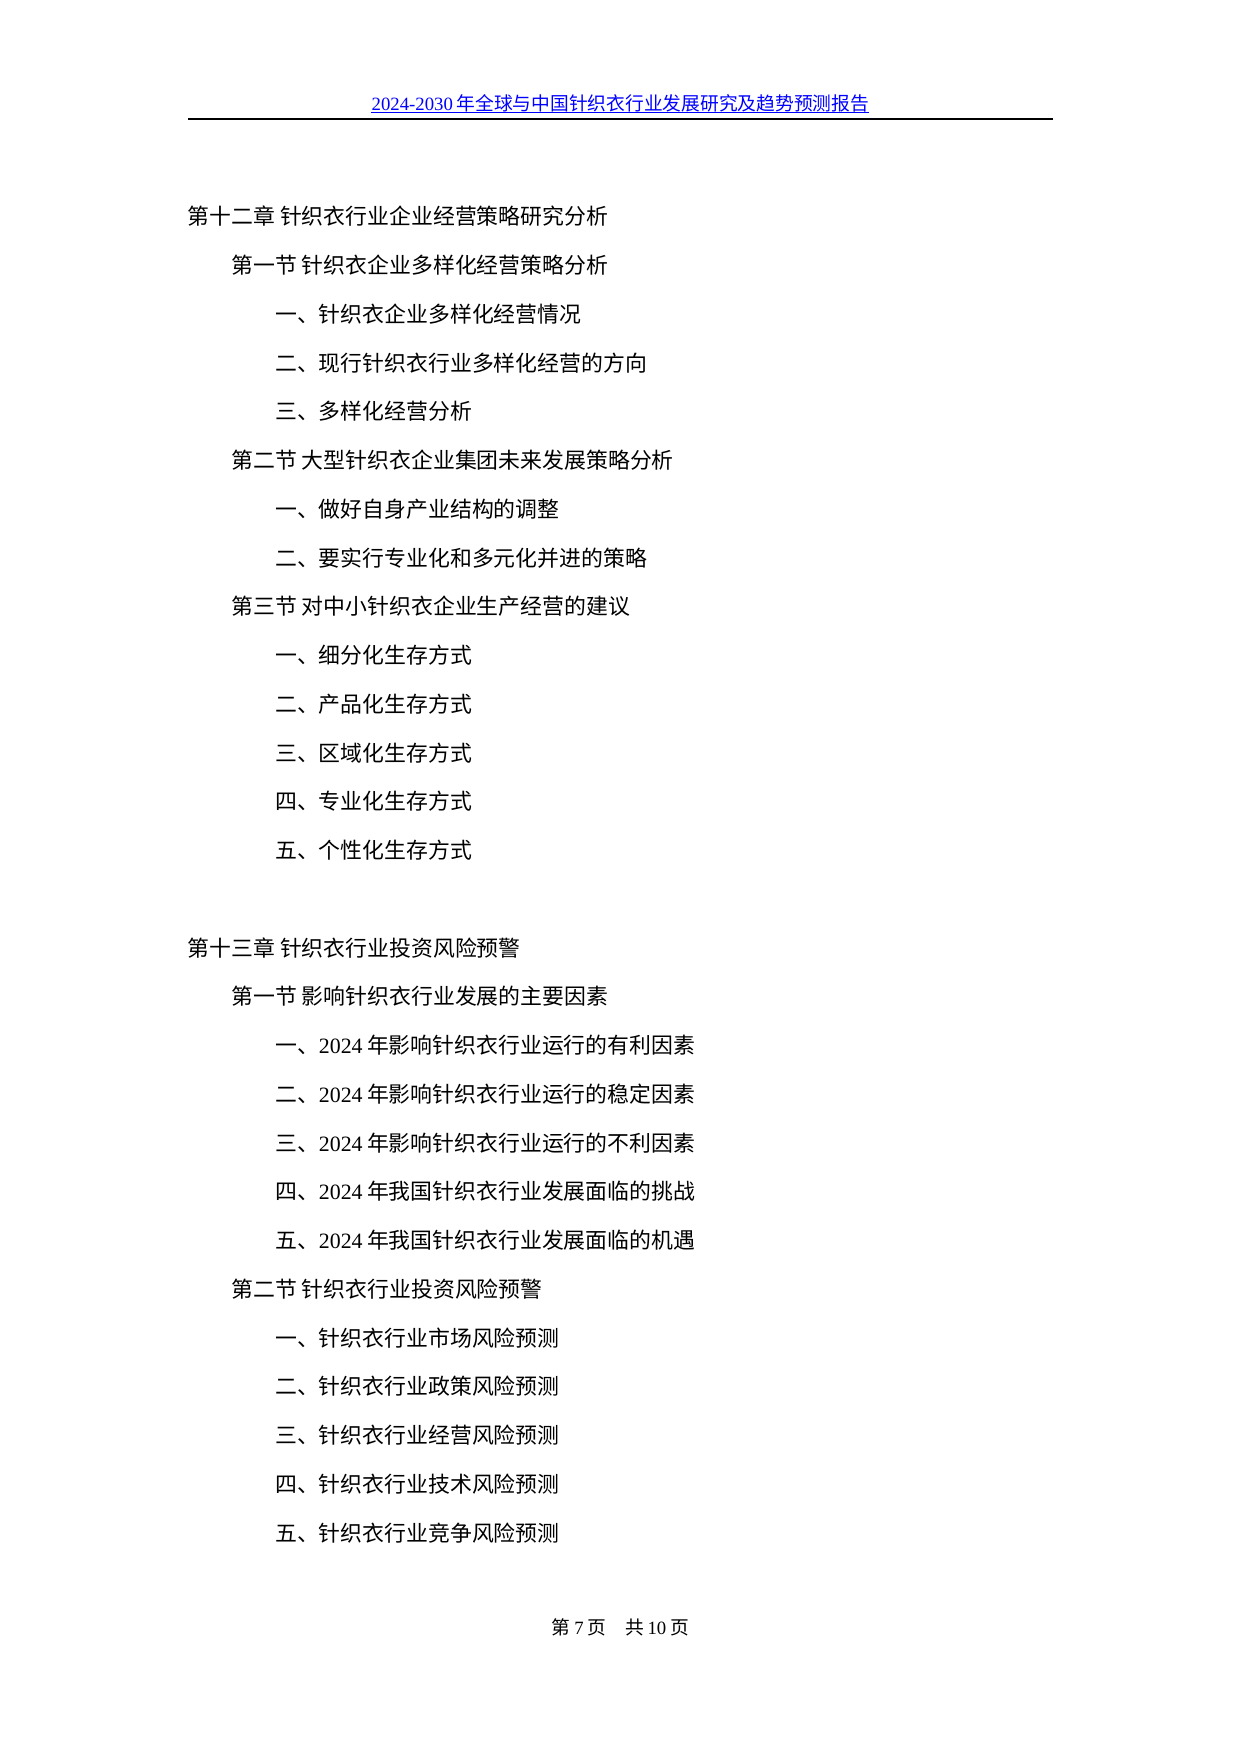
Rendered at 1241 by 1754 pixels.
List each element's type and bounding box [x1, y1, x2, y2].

text [187, 150, 1053, 1548]
